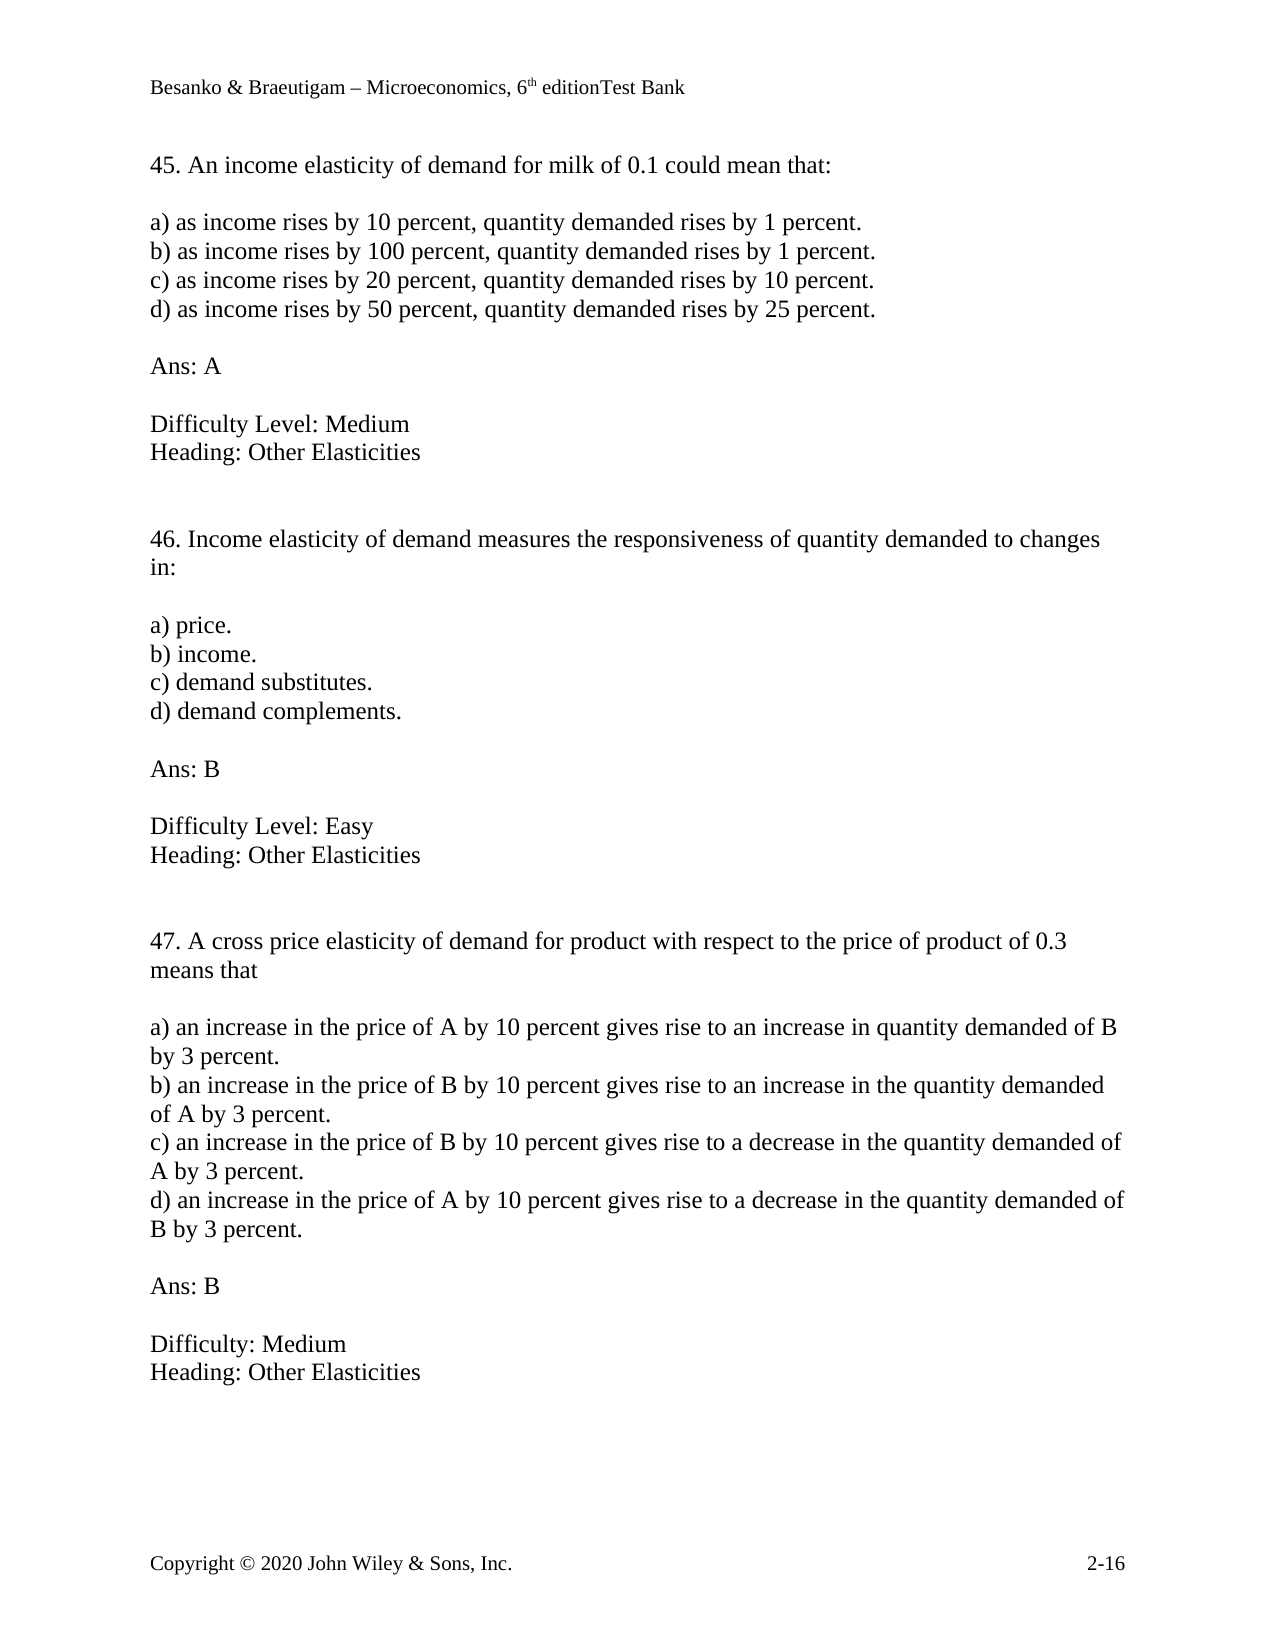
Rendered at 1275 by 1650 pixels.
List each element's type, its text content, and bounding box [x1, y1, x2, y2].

text b) an increase in the price of B by 10 percent gives rise to an increase in the quantity demanded of A by 3 percent. [150, 1070, 1125, 1127]
text c) an increase in the price of B by 10 percent gives rise to a decrease in the quantity demanded of A by 3 percent. [150, 1127, 1125, 1185]
text Heading: Other Elasticities [150, 840, 1125, 869]
text c) as income rises by 20 percent, quantity demanded rises by 10 percent. [150, 265, 1125, 294]
text Ans: B [150, 1271, 1125, 1300]
text d) as income rises by 50 percent, quantity demanded rises by 25 percent. [150, 294, 1125, 322]
text Heading: Other Elasticities [150, 437, 1125, 466]
text a) an increase in the price of A by 10 percent gives rise to an increase in quantity demanded of B by 3 percent. [150, 1012, 1125, 1070]
text Heading: Other Elasticities [150, 1357, 1125, 1386]
text 47. A cross price elasticity of demand for product with respect to the price of product of 0.3 means that [150, 926, 1125, 984]
text b) income. [150, 639, 1125, 667]
text a) price. [150, 610, 1125, 639]
text d) an increase in the price of A by 10 percent gives rise to a decrease in the quantity demanded of B by 3 percent. [150, 1185, 1125, 1242]
text Ans: A [150, 351, 1125, 380]
text Difficulty: Medium [150, 1329, 1125, 1357]
text Difficulty Level: Easy [150, 811, 1125, 840]
text d) demand complements. [150, 696, 1125, 725]
text Difficulty Level: Medium [150, 409, 1125, 437]
text b) as income rises by 100 percent, quantity demanded rises by 1 percent. [150, 236, 1125, 265]
text Ans: B [150, 754, 1125, 782]
text a) as income rises by 10 percent, quantity demanded rises by 1 percent. [150, 207, 1125, 236]
text 45. An income elasticity of demand for milk of 0.1 could mean that: [150, 150, 1125, 179]
text 46. Income elasticity of demand measures the responsiveness of quantity demanded to changes in: [150, 524, 1125, 581]
text c) demand substitutes. [150, 667, 1125, 696]
